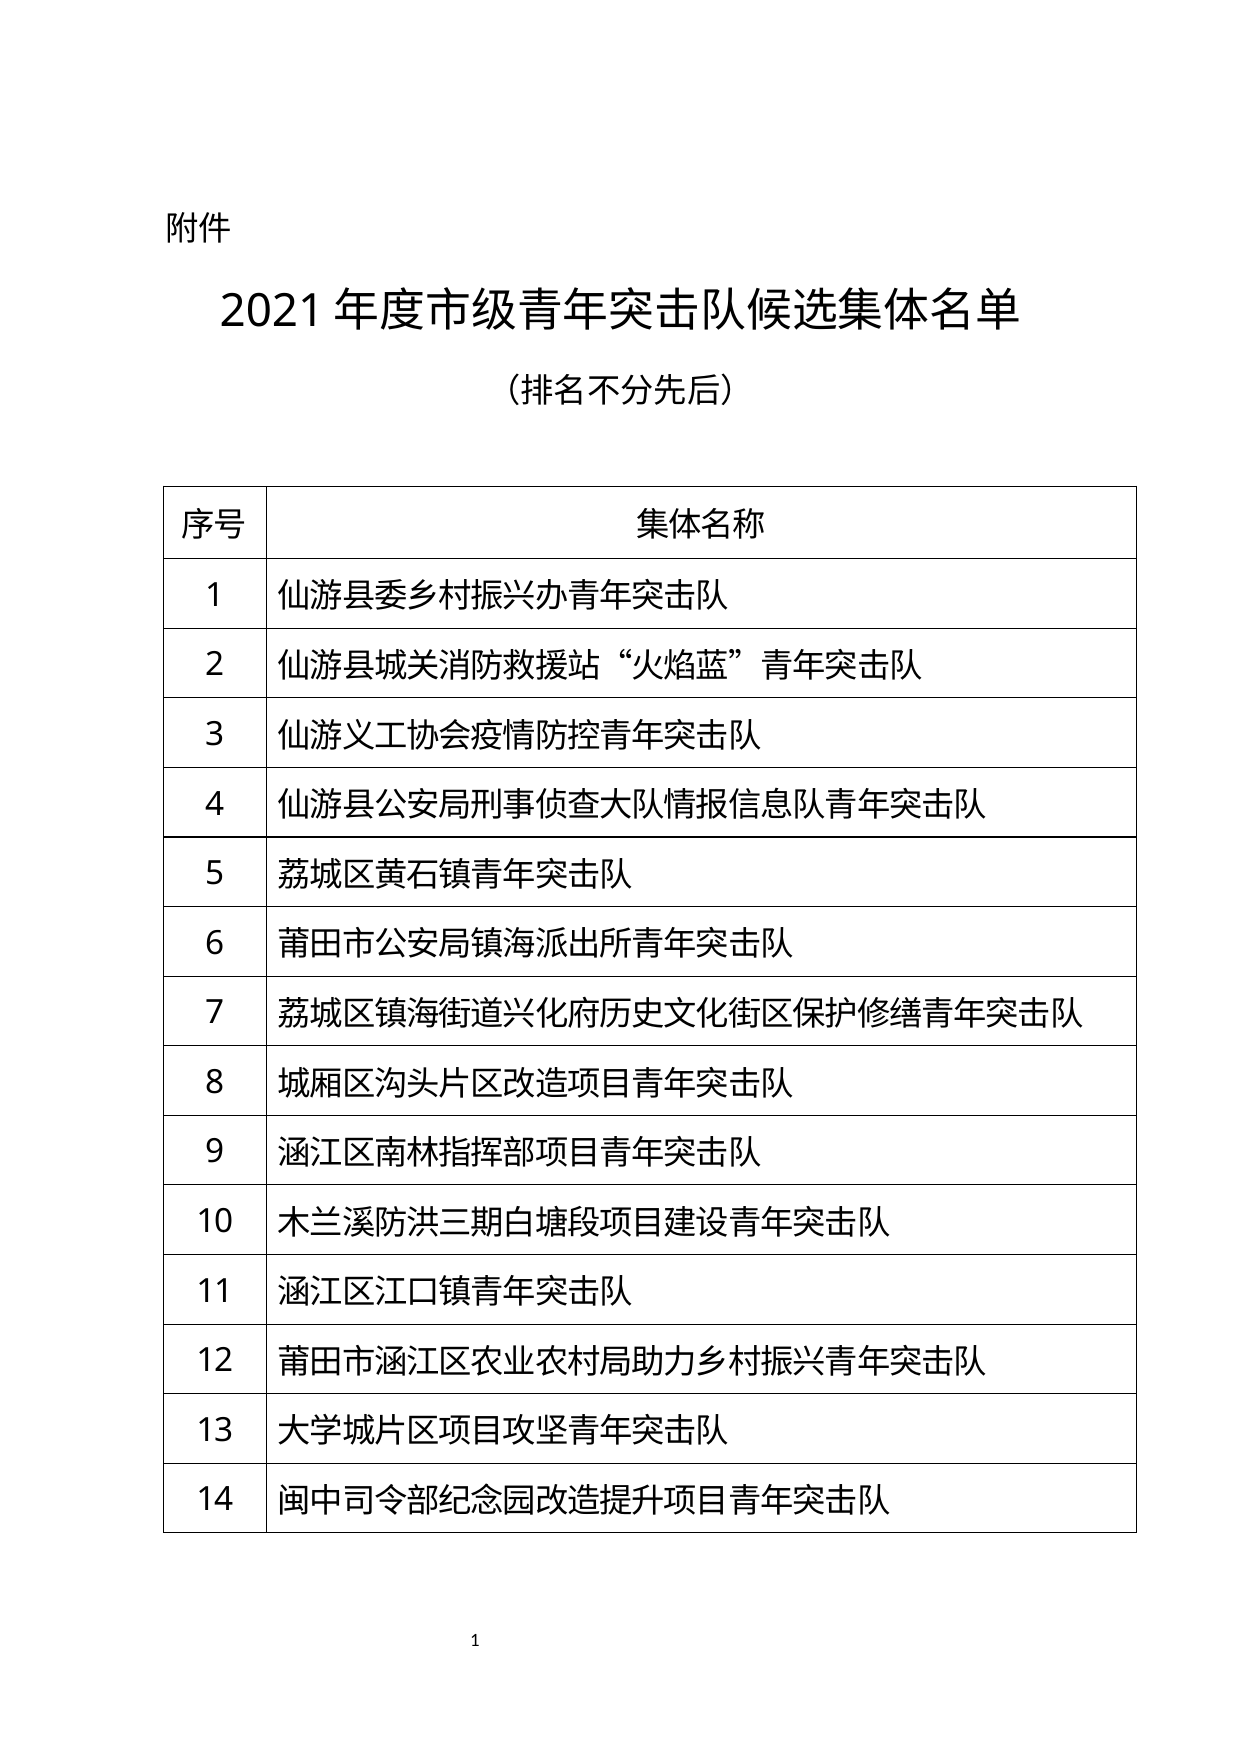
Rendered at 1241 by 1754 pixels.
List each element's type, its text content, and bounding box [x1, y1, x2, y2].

table_cell 10 [164, 1185, 266, 1254]
table_cell 木兰溪防洪三期白塘段项目建设青年突击队 [267, 1185, 1136, 1254]
table_cell 仙游义工协会疫情防控青年突击队 [267, 698, 1136, 767]
table_cell 4 [164, 768, 266, 836]
table_cell 仙游县委乡村振兴办青年突击队 [267, 559, 1136, 628]
table_cell 7 [164, 977, 266, 1045]
table_cell 3 [164, 698, 266, 767]
table_cell 14 [164, 1464, 266, 1532]
table_cell 5 [164, 838, 266, 906]
table_cell 12 [164, 1325, 266, 1393]
table_header 集体名称 [267, 487, 1136, 558]
table_cell 闽中司令部纪念园改造提升项目青年突击队 [267, 1464, 1136, 1532]
table_cell 2 [164, 629, 266, 697]
table_cell 荔城区黄石镇青年突击队 [267, 838, 1136, 906]
table_cell 6 [164, 907, 266, 976]
table_cell 11 [164, 1255, 266, 1323]
text 2021年度市级青年突击队候选集体名单 [165, 258, 1075, 356]
text （排名不分先后） [165, 356, 1075, 421]
table_cell 1 [164, 559, 266, 628]
table_cell 涵江区江口镇青年突击队 [267, 1255, 1136, 1323]
table_cell 大学城片区项目攻坚青年突击队 [267, 1394, 1136, 1463]
table_cell 仙游县公安局刑事侦查大队情报信息队青年突击队 [267, 768, 1136, 836]
table_cell 莆田市公安局镇海派出所青年突击队 [267, 907, 1136, 976]
table_cell 13 [164, 1394, 266, 1463]
text 附件 [165, 193, 1075, 258]
table_cell 8 [164, 1046, 266, 1115]
table_cell 9 [164, 1116, 266, 1184]
table_cell 仙游县城关消防救援站“火焰蓝”青年突击队 [267, 629, 1136, 697]
table_header 序号 [164, 487, 266, 558]
table_cell 荔城区镇海街道兴化府历史文化街区保护修缮青年突击队 [267, 977, 1136, 1045]
table_cell 莆田市涵江区农业农村局助力乡村振兴青年突击队 [267, 1325, 1136, 1393]
table_cell 城厢区沟头片区改造项目青年突击队 [267, 1046, 1136, 1115]
table_cell 涵江区南林指挥部项目青年突击队 [267, 1116, 1136, 1184]
